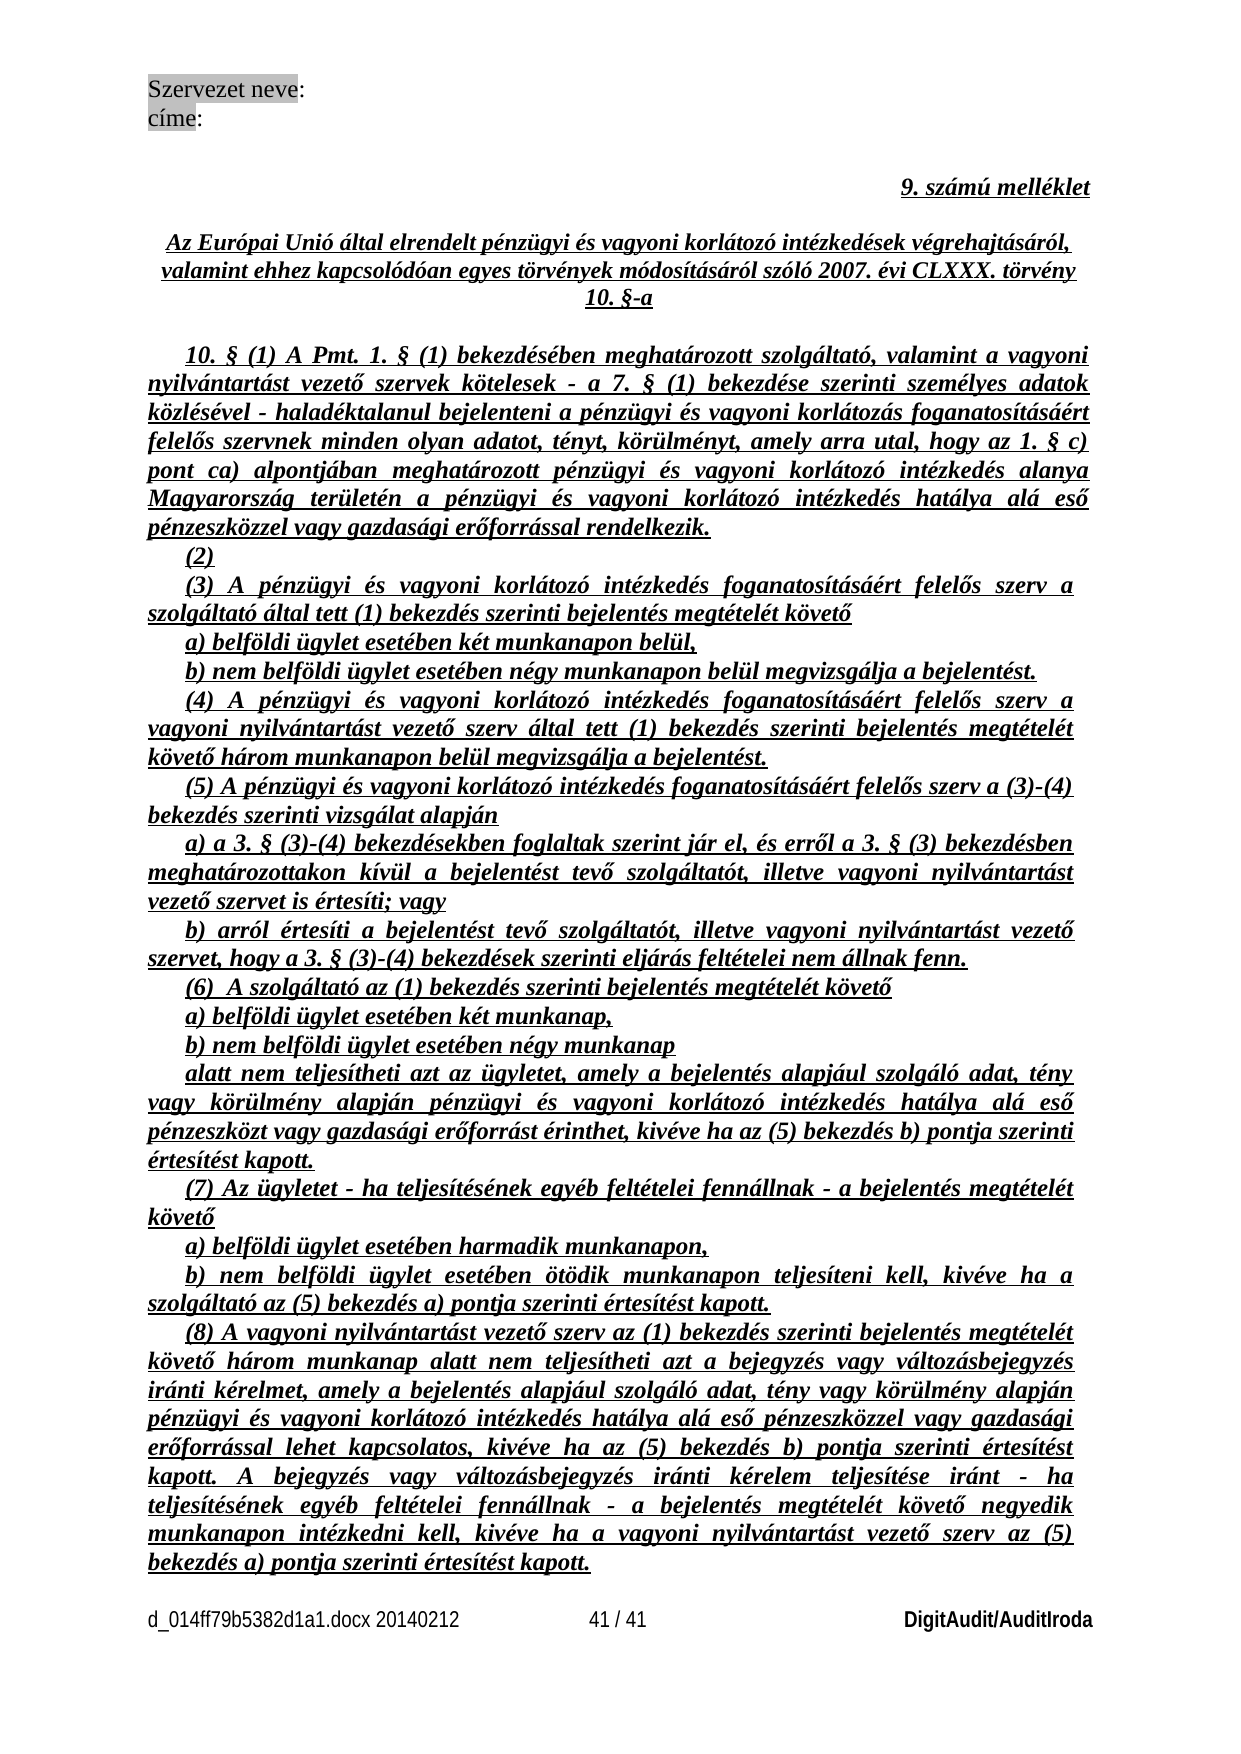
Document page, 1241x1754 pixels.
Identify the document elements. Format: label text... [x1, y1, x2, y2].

text b) arról értesíti a bejelentést tevő szolgáltatót, illetve vagyoni nyilvántartást vezető szervet, hogy a 3. § (3)-(4) bekezdések szerinti eljárás feltételei nem állnak fenn. [148, 915, 1077, 972]
text a) belföldi ügylet esetében két munkanapon belül, [148, 627, 1077, 656]
text (5) A pénzügyi és vagyoni korlátozó intézkedés foganatosításáért felelős szerv a (3)-(4) bekezdés szerinti vizsgálat alapján [148, 771, 1077, 828]
text (8) A vagyoni nyilvántartást vezető szerv az (1) bekezdés szerinti bejelentés megtételét követő három munkanap alatt nem teljesítheti azt a bejegyzés vagy változásbejegyzés iránti kérelmet, amely a bejelentés alapjául szolgáló adat, tény vagy körülmény alapján pénzügyi és vagyoni korlátozó intézkedés hatálya alá eső pénzeszközzel vagy gazdasági erőforrással lehet kapcsolatos, kivéve ha az (5) bekezdés b) pontja szerinti értesítést kapott. A bejegyzés vagy változásbejegyzés iránti kérelem teljesítése iránt - ha teljesítésének egyéb feltételei fennállnak - a bejelentés megtételét követő negyedik munkanapon intézkedni kell, kivéve ha a vagyoni nyilvántartást vezető szerv az (5) bekezdés a) pontja szerinti értesítést kapott. [148, 1317, 1077, 1576]
text (4) A pénzügyi és vagyoni korlátozó intézkedés foganatosításáért felelős szerv a vagyoni nyilvántartást vezető szerv által tett (1) bekezdés szerinti bejelentés megtételét követő három munkanapon belül megvizsgálja a bejelentést. [148, 685, 1077, 771]
text alatt nem teljesítheti azt az ügyletet, amely a bejelentés alapjául szolgáló adat, tény vagy körülmény alapján pénzügyi és vagyoni korlátozó intézkedés hatálya alá eső pénzeszközt vagy gazdasági erőforrást érinthet, kivéve ha az (5) bekezdés b) pontja szerinti értesítést kapott. [148, 1058, 1077, 1173]
text a) a 3. § (3)-(4) bekezdésekben foglaltak szerint jár el, és erről a 3. § (3) bekezdésben meghatározottakon kívül a bejelentést tevő szolgáltatót, illetve vagyoni nyilvántartást vezető szervet is értesíti; vagy [148, 828, 1077, 915]
text 10. § (1) A Pmt. 1. § (1) bekezdésében meghatározott szolgáltató, valamint a vagyoni nyilvántartást vezető szervek kötelesek - a 7. § (1) bekezdése szerinti személyes adatok közlésével - haladéktalanul bejelenteni a pénzügyi és vagyoni korlátozás foganatosításáért felelős szervnek minden olyan adatot, tényt, körülményt, amely arra utal, hogy az 1. § c) pont ca) alpontjában meghatározott pénzügyi és vagyoni korlátozó intézkedés alanya Magyarország területén a pénzügyi és vagyoni korlátozó intézkedés hatálya alá eső pénzeszközzel vagy gazdasági erőforrással rendelkezik. [148, 340, 1092, 541]
text (6) A szolgáltató az (1) bekezdés szerinti bejelentés megtételét követő [148, 972, 1077, 1001]
text (7) Az ügyletet - ha teljesítésének egyéb feltételei fennállnak - a bejelentés megtételét követő [148, 1173, 1077, 1231]
text 9. számú melléklet [148, 172, 1092, 201]
text (2) [148, 541, 1092, 570]
text Az Európai Unió által elrendelt pénzügyi és vagyoni korlátozó intézkedések végrehajtásáról, valamint ehhez kapcsolódóan egyes törvények módosításáról szóló 2007. évi CLXXX. törvény 10. §-a [148, 228, 1092, 311]
text a) belföldi ügylet esetében harmadik munkanapon, [148, 1231, 1077, 1260]
text b) nem belföldi ügylet esetében négy munkanap [148, 1030, 1077, 1058]
text b) nem belföldi ügylet esetében négy munkanapon belül megvizsgálja a bejelentést. [148, 656, 1077, 685]
text a) belföldi ügylet esetében két munkanap, [148, 1001, 1077, 1030]
text (3) A pénzügyi és vagyoni korlátozó intézkedés foganatosításáért felelős szerv a szolgáltató által tett (1) bekezdés szerinti bejelentés megtételét követő [148, 570, 1077, 627]
text b) nem belföldi ügylet esetében ötödik munkanapon teljesíteni kell, kivéve ha a szolgáltató az (5) bekezdés a) pontja szerinti értesítést kapott. [148, 1260, 1077, 1317]
